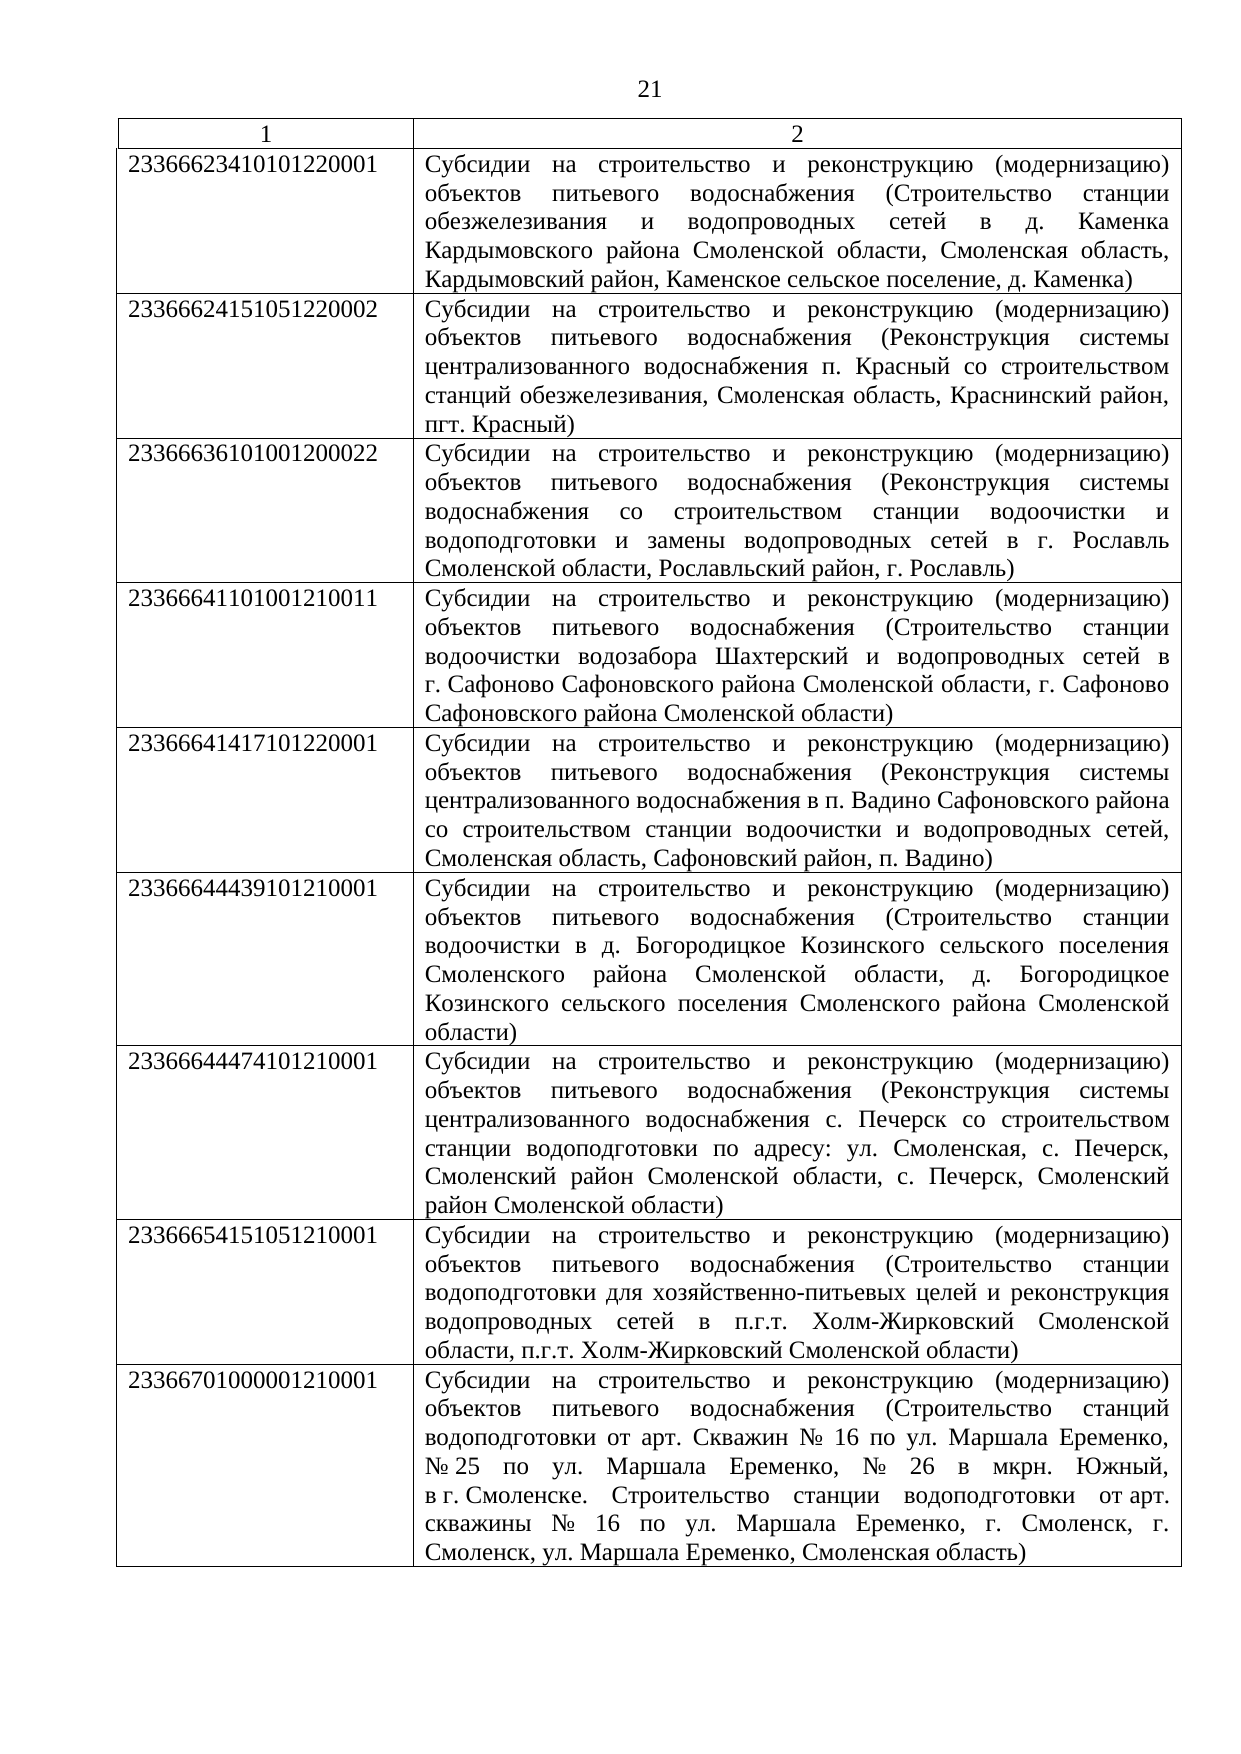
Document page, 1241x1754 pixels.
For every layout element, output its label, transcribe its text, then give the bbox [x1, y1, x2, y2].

table_header 1 [119, 119, 413, 148]
table_cell Субсидии на строительство и реконструкцию (модернизацию) объектов питьевого водоснабжения (Реконструкция системы водоснабжения со строительством станции водоочистки и водоподготовки и замены водопроводных сетей в г. Рославль Смоленской области, Рославльский район, г. Рославль) [414, 439, 1181, 582]
table_cell 23366644474101210001 [117, 1046, 413, 1219]
table_cell Субсидии на строительство и реконструкцию (модернизацию) объектов питьевого водоснабжения (Реконструкция системы централизованного водоснабжения п. Красный со строительством станций обезжелезивания, Смоленская область, Краснинский район, пгт. Красный) [414, 294, 1181, 437]
table_cell 23366641101001210011 [117, 583, 413, 727]
table_header 2 [414, 119, 1181, 148]
table_cell Субсидии на строительство и реконструкцию (модернизацию) объектов питьевого водоснабжения (Строительство станции водоочистки в д. Богородицкое Козинского сельского поселения Смоленского района Смоленской области, д. Богородицкое Козинского сельского поселения Смоленского района Смоленской области) [414, 873, 1181, 1045]
table_cell Субсидии на строительство и реконструкцию (модернизацию) объектов питьевого водоснабжения (Строительство станции обезжелезивания и водопроводных сетей в д. Каменка Кардымовского района Смоленской области, Смоленская область, Кардымовский район, Каменское сельское поселение, д. Каменка) [414, 149, 1181, 293]
table_cell 23366641417101220001 [117, 728, 413, 872]
table_cell 23366644439101210001 [117, 873, 413, 1045]
table_cell 23366654151051210001 [117, 1220, 413, 1364]
table_cell Субсидии на строительство и реконструкцию (модернизацию) объектов питьевого водоснабжения (Реконструкция системы централизованного водоснабжения с. Печерск со строительством станции водоподготовки по адресу: ул. Смоленская, с. Печерск, Смоленский район Смоленской области, с. Печерск, Смоленский район Смоленской области) [414, 1046, 1181, 1219]
table_cell Субсидии на строительство и реконструкцию (модернизацию) объектов питьевого водоснабжения (Строительство станций водоподготовки от арт. Скважин № 16 по ул. Маршала Еременко, № 25 по ул. Маршала Еременко, № 26 в мкрн. Южный, в г. Смоленске. Строительство станции водоподготовки от арт. скважины № 16 по ул. Маршала Еременко, г. Смоленск, г. Смоленск, ул. Маршала Еременко, Смоленская область) [414, 1365, 1181, 1566]
table_cell 23366636101001200022 [117, 439, 413, 582]
table_cell Субсидии на строительство и реконструкцию (модернизацию) объектов питьевого водоснабжения (Строительство станции водоподготовки для хозяйственно-питьевых целей и реконструкция водопроводных сетей в п.г.т. Холм-Жирковский Смоленской области, п.г.т. Холм-Жирковский Смоленской области) [414, 1220, 1181, 1364]
table_cell Субсидии на строительство и реконструкцию (модернизацию) объектов питьевого водоснабжения (Строительство станции водоочистки водозабора Шахтерский и водопроводных сетей в г. Сафоново Сафоновского района Смоленской области, г. Сафоново Сафоновского района Смоленской области) [414, 583, 1181, 727]
table_cell 23366624151051220002 [117, 294, 413, 437]
table_cell Субсидии на строительство и реконструкцию (модернизацию) объектов питьевого водоснабжения (Реконструкция системы централизованного водоснабжения в п. Вадино Сафоновского района со строительством станции водоочистки и водопроводных сетей, Смоленская область, Сафоновский район, п. Вадино) [414, 728, 1181, 872]
table_cell 23366623410101220001 [117, 149, 413, 293]
table_cell 23366701000001210001 [117, 1365, 413, 1566]
